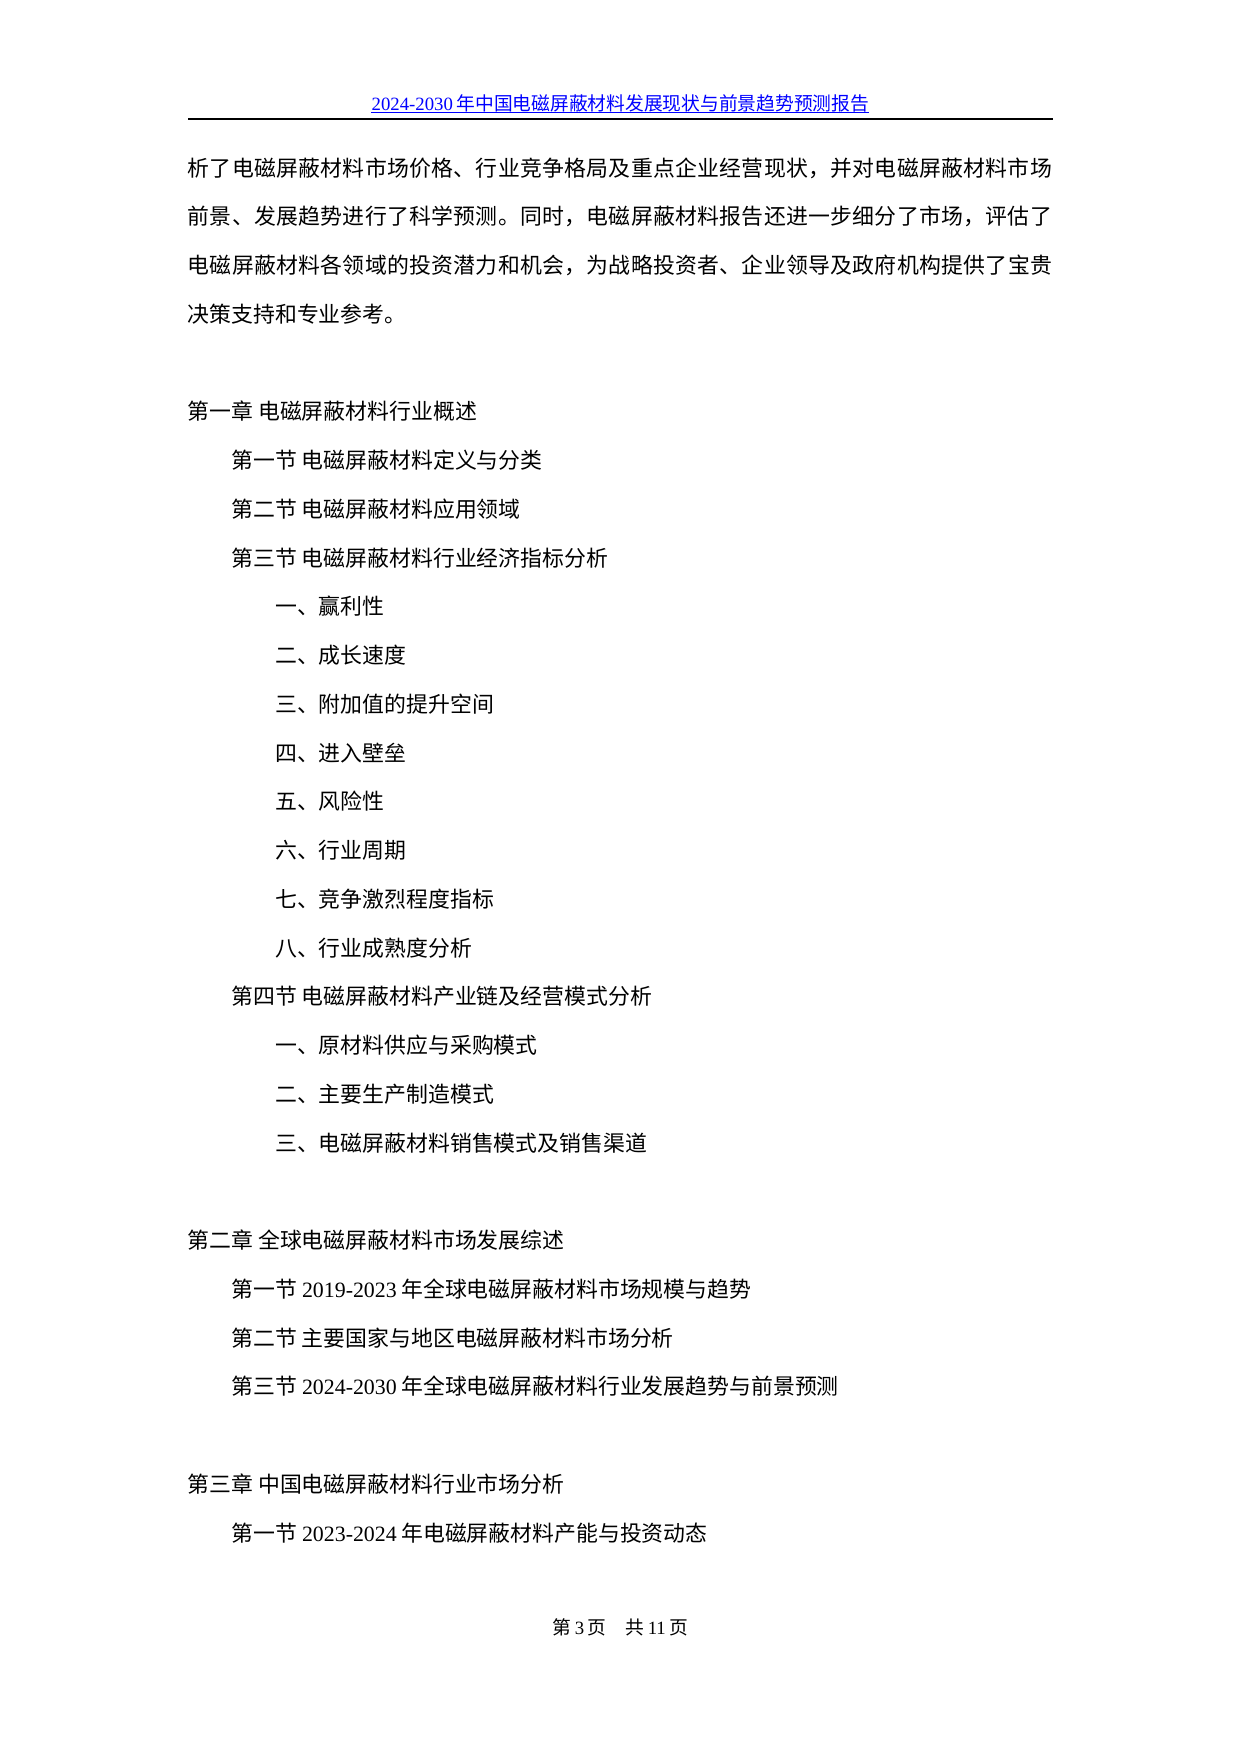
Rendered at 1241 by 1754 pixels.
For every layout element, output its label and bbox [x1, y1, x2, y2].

text [187, 150, 1053, 1548]
